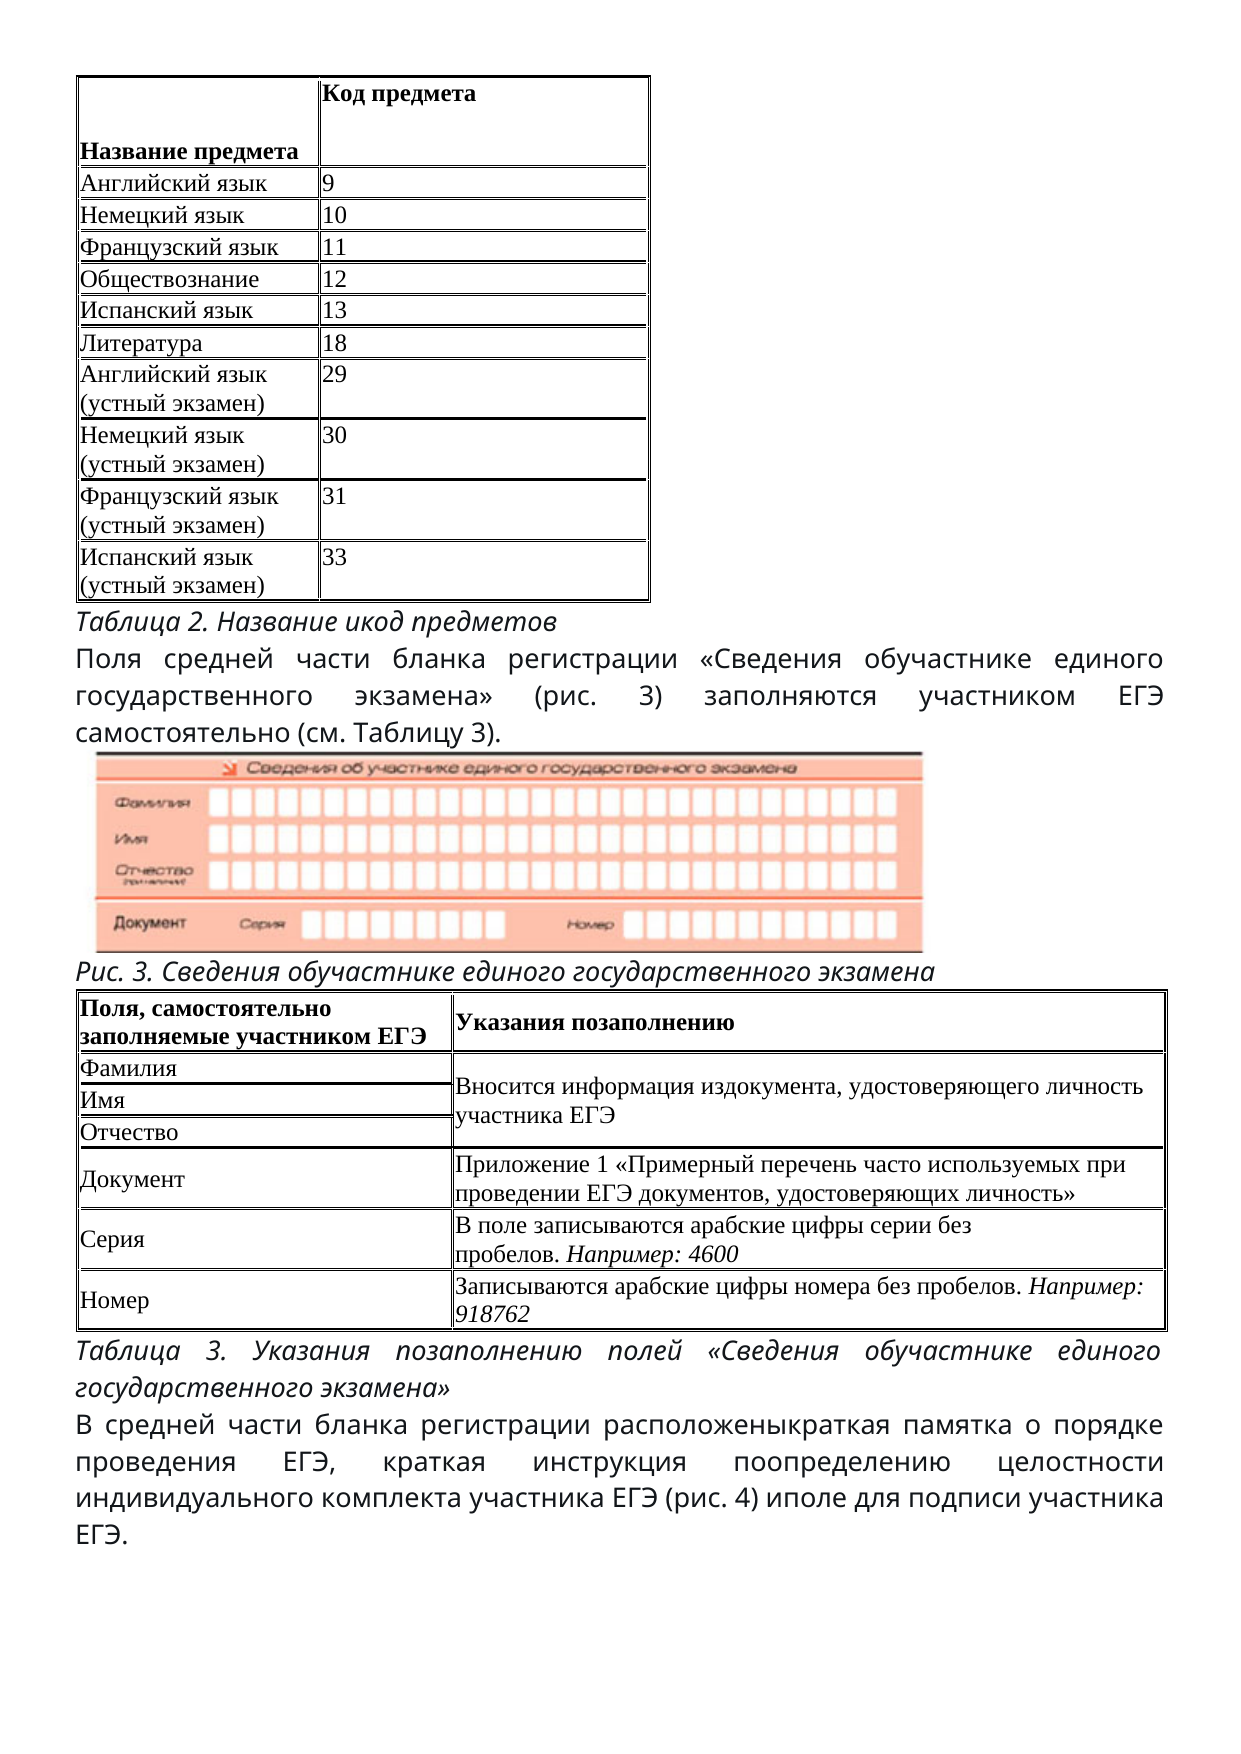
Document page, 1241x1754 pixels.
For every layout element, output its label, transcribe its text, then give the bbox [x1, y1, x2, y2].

text В средней части бланка регистрации расположеныкраткая памятка о порядке проведения ЕГЭ, краткая инструкция поопределению целостности индивидуального комплекта участника ЕГЭ (рис. 4) иполе для подписи участника ЕГЭ. [75, 1405, 1165, 1553]
table_cell Немецкий язык [79, 196, 318, 228]
table_header Код предмета [320, 78, 648, 164]
table_cell Документ [79, 1146, 451, 1207]
table_cell Литература [79, 324, 318, 356]
text Таблица 3. Указания позаполнению полей «Сведения обучастнике единого государственного экзамена» [75, 1332, 1165, 1405]
table_cell Французский язык (устный экзамен) [77, 478, 318, 538]
table_header Указания позаполнению [453, 993, 1164, 1050]
table_cell Английский язык (устный экзамен) [79, 356, 318, 417]
table_cell Испанский язык [79, 293, 318, 324]
table_cell 31 [321, 478, 649, 538]
table_cell Приложение 1 «Примерный перечень часто используемых при проведении ЕГЭ документов, удостоверяющих личность» [454, 1146, 1164, 1207]
table_cell 18 [321, 324, 648, 356]
table_cell В поле записываются арабские цифры серии без пробелов. Например: 4600 [453, 1207, 1166, 1267]
picture [75, 750, 943, 953]
table_cell Немецкий язык (устный экзамен) [79, 417, 318, 478]
table_cell 12 [321, 260, 648, 292]
table_header Поля, самостоятельно заполняемые участником ЕГЭ [79, 993, 452, 1050]
table_cell 29 [321, 356, 648, 417]
table_cell Серия [77, 1207, 452, 1267]
table_cell Испанский язык (устный экзамен) [79, 539, 319, 599]
table_cell 9 [321, 165, 648, 196]
table_cell Вносится информация издокумента, удостоверяющего личность участника ЕГЭ [454, 1050, 1165, 1146]
table_cell Записываются арабские цифры номера без пробелов. Например: 918762 [453, 1268, 1165, 1328]
table_cell 13 [321, 293, 648, 324]
table_cell 11 [321, 229, 648, 260]
table_cell Отчество [79, 1114, 451, 1146]
table_cell 10 [321, 196, 648, 228]
text Таблица 2. Название икод предметов [75, 602, 1165, 639]
table_cell Имя [79, 1082, 451, 1114]
table_cell Номер [79, 1268, 452, 1328]
text Рис. 3. Сведения обучастнике единого государственного экзамена [75, 952, 1165, 989]
table_header Название предмета [79, 78, 319, 164]
table_cell 33 [320, 539, 648, 599]
text Поля средней части бланка регистрации «Сведения обучастнике единого государственного экзамена» (рис. 3) заполняются участником ЕГЭ самостоятельно (см. Таблицу 3). [75, 639, 1165, 750]
table_cell Обществознание [79, 260, 318, 292]
table_cell Английский язык [79, 165, 318, 196]
table_cell 30 [321, 417, 648, 478]
table_cell Фамилия [79, 1050, 451, 1082]
table_cell Французский язык [79, 229, 318, 260]
